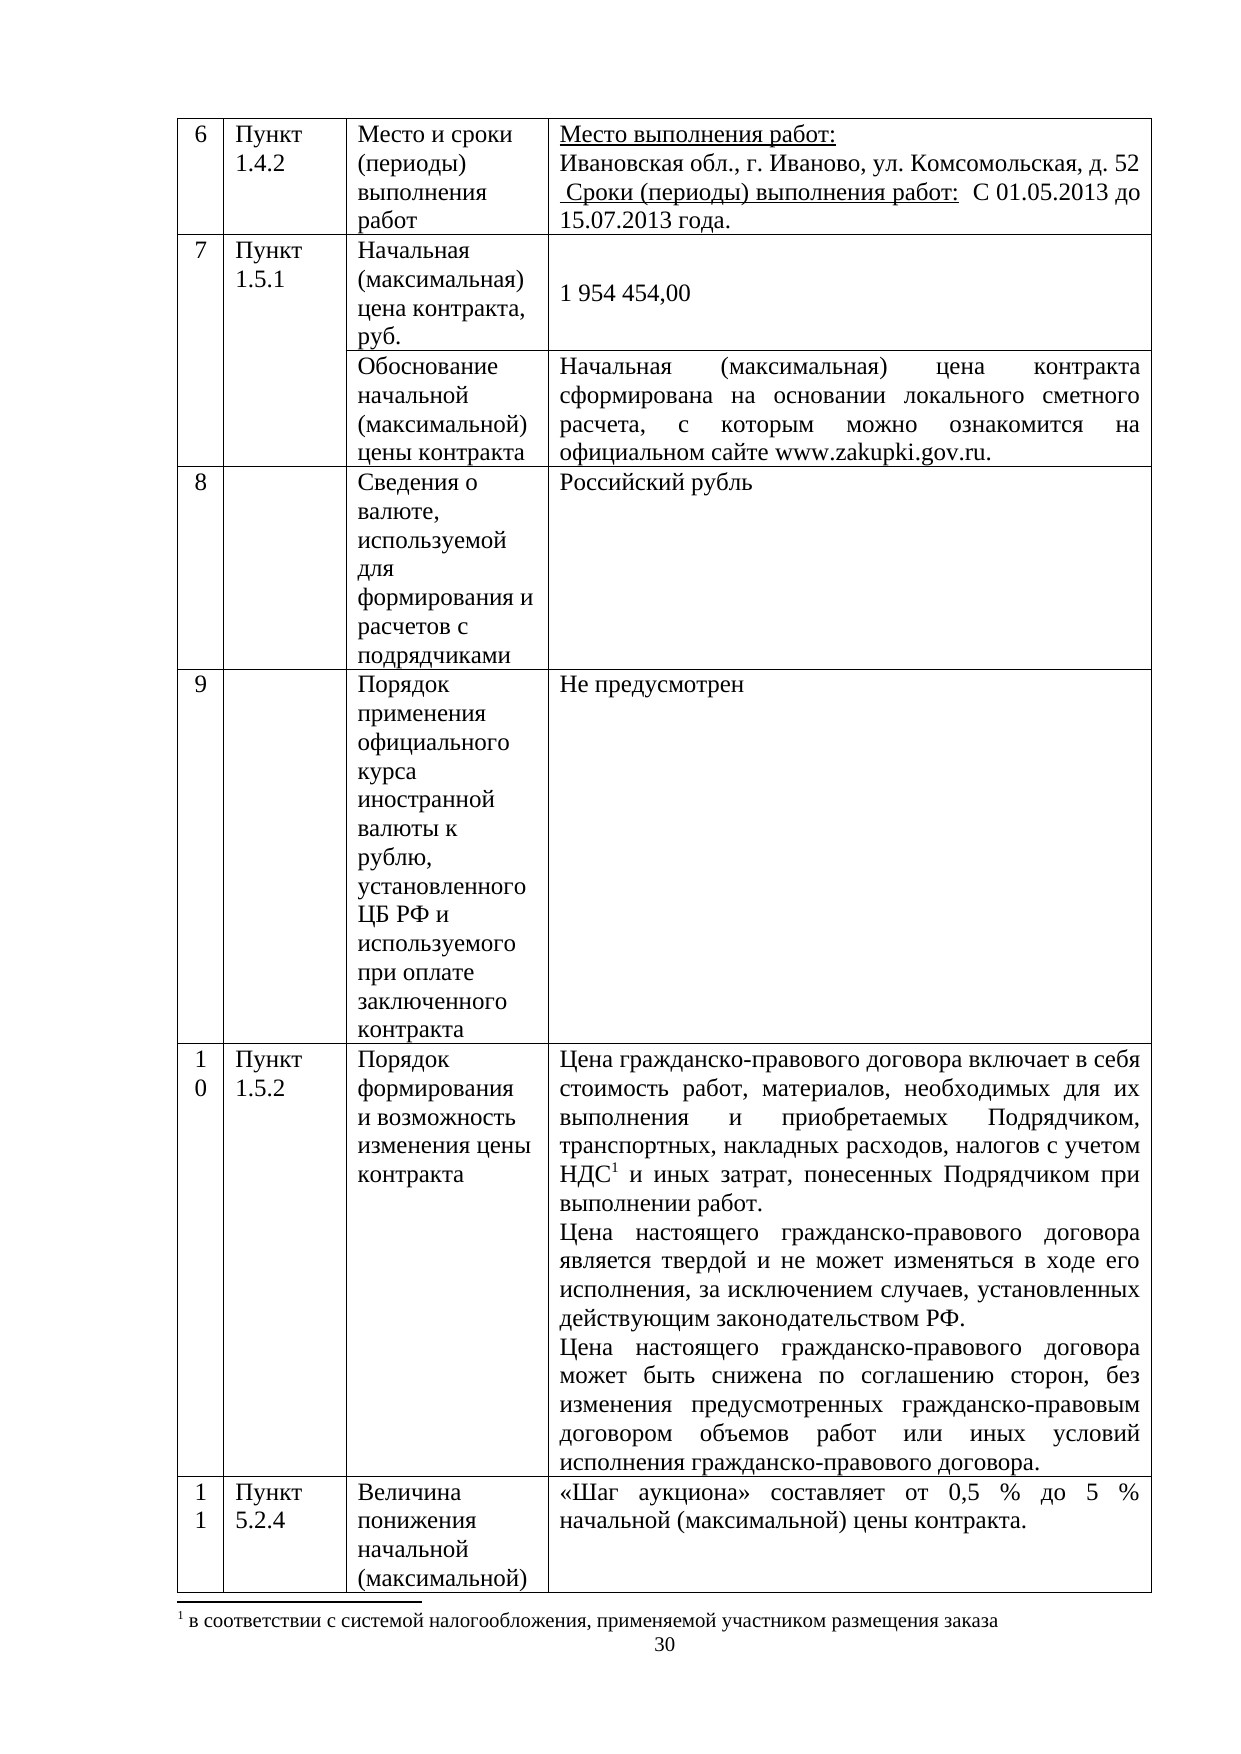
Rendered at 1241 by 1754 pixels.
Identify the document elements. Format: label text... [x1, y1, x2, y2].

table_cell [224, 670, 346, 1043]
table_cell 7 [178, 235, 223, 466]
table_cell российский рубль [549, 467, 1151, 668]
table_cell Пункт 5.2.4 [224, 1477, 346, 1592]
table_cell Порядок применения официального курса иностранной валюты к рублю, установленного ЦБ РФ и используемого при оплате заключенного контракта [347, 670, 548, 1043]
table_cell Порядок формирования и возможность изменения цены контракта [347, 1044, 548, 1476]
table_cell 10 [178, 1044, 223, 1476]
table_cell 9 [178, 670, 223, 1043]
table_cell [347, 1477, 548, 1592]
table_cell 11 [178, 1477, 223, 1592]
table_cell Не предусмотрен [549, 670, 1151, 1043]
table_cell Место выполнения работ: Ивановская обл., г. Иваново, ул. Комсомольская, д. 52 Сроки (периоды) выполнения работ: С 01.05.2013 до 15.07.2013 года. [549, 119, 1151, 234]
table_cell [549, 1477, 1151, 1592]
table_cell Начальная (максимальная) цена контракта, руб. [347, 235, 548, 350]
table_cell Обоснование начальной (максимальной) цены контракта [347, 351, 548, 466]
table_cell Пункт 1.5.2 [224, 1044, 346, 1476]
table_cell 1 954 454,00 [549, 235, 1151, 350]
table_cell Пункт 1.5.1 [224, 235, 346, 466]
table_cell 8 [178, 467, 223, 668]
table_cell Сведения о валюте, используемой для формирования и расчетов с подрядчиками [347, 467, 548, 668]
table_cell 6 [178, 119, 223, 234]
table_cell Место и сроки (периоды) выполнения работ [347, 119, 548, 234]
table_cell Цена гражданско-правового договора включает в себя стоимость работ, материалов, необходимых для их выполнения и приобретаемых Подрядчиком, транспортных, накладных расходов, налогов с учетом НДС и иных затрат, понесенных Подрядчиком при выполнении работ. Цена настоящего гражданско-правового договора является твердой и не может изменяться в ходе его исполнения, за исключением случаев, установленных действующим законодательством РФ. Цена настоящего гражданско-правового договора может быть снижена по соглашению сторон, без изменения предусмотренных гражданско-правовым договором объемов работ или иных условий исполнения гражданско-правового договора. [549, 1044, 1151, 1476]
table_cell Начальная (максимальная) цена контракта сформирована на основании локального сметного расчета, с которым можно ознакомится на официальном сайте www.zakupki.gov.ru. [549, 351, 1151, 466]
table_cell Пункт 1.4.2 [224, 119, 346, 234]
table_cell [224, 467, 346, 668]
